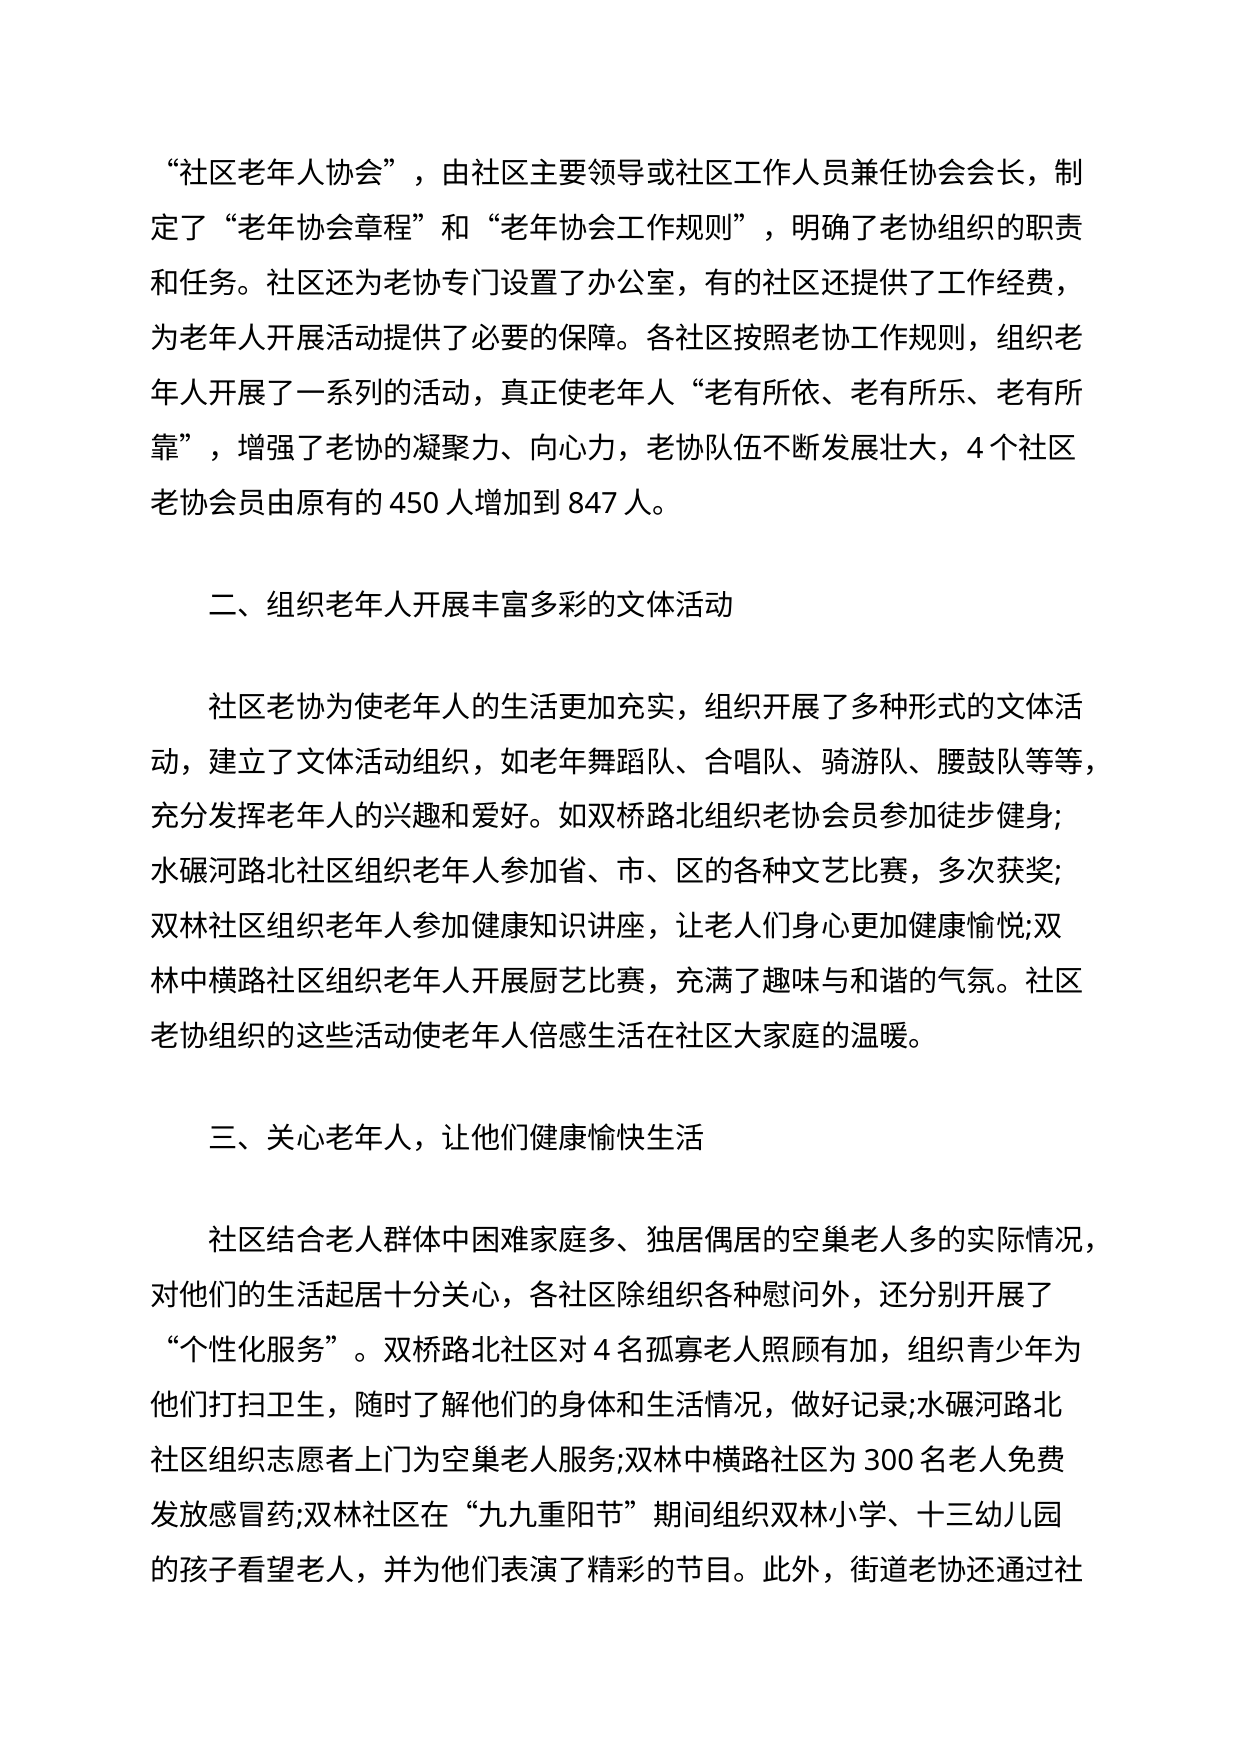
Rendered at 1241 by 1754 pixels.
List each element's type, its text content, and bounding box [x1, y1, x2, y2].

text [150, 1216, 1090, 1588]
text 社区老协为使老年人的生活更加充实，组织开展了多种形式的文体活动，建立了文体活动组织，如老年舞蹈队、合唱队、骑游队、腰鼓队等等，充分发挥老年人的兴趣和爱好。如双桥路北组织老协会员参加徒步健身;水碾河路北社区组织老年人参加省、市、区的各种文艺比赛，多次获奖;双林社区组织老年人参加健康知识讲座，让老人们身心更加健康愉悦;双林中横路社区组织老年人开展厨艺比赛，充满了趣味与和谐的气氛。社区老协组织的这些活动使老年人倍感生活在社区大家庭的温暖。 [150, 683, 1090, 1055]
text 三、关心老年人，让他们健康愉快生活 [150, 1115, 1090, 1157]
text 二、组织老年人开展丰富多彩的文体活动 [150, 581, 1090, 624]
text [150, 150, 1090, 522]
